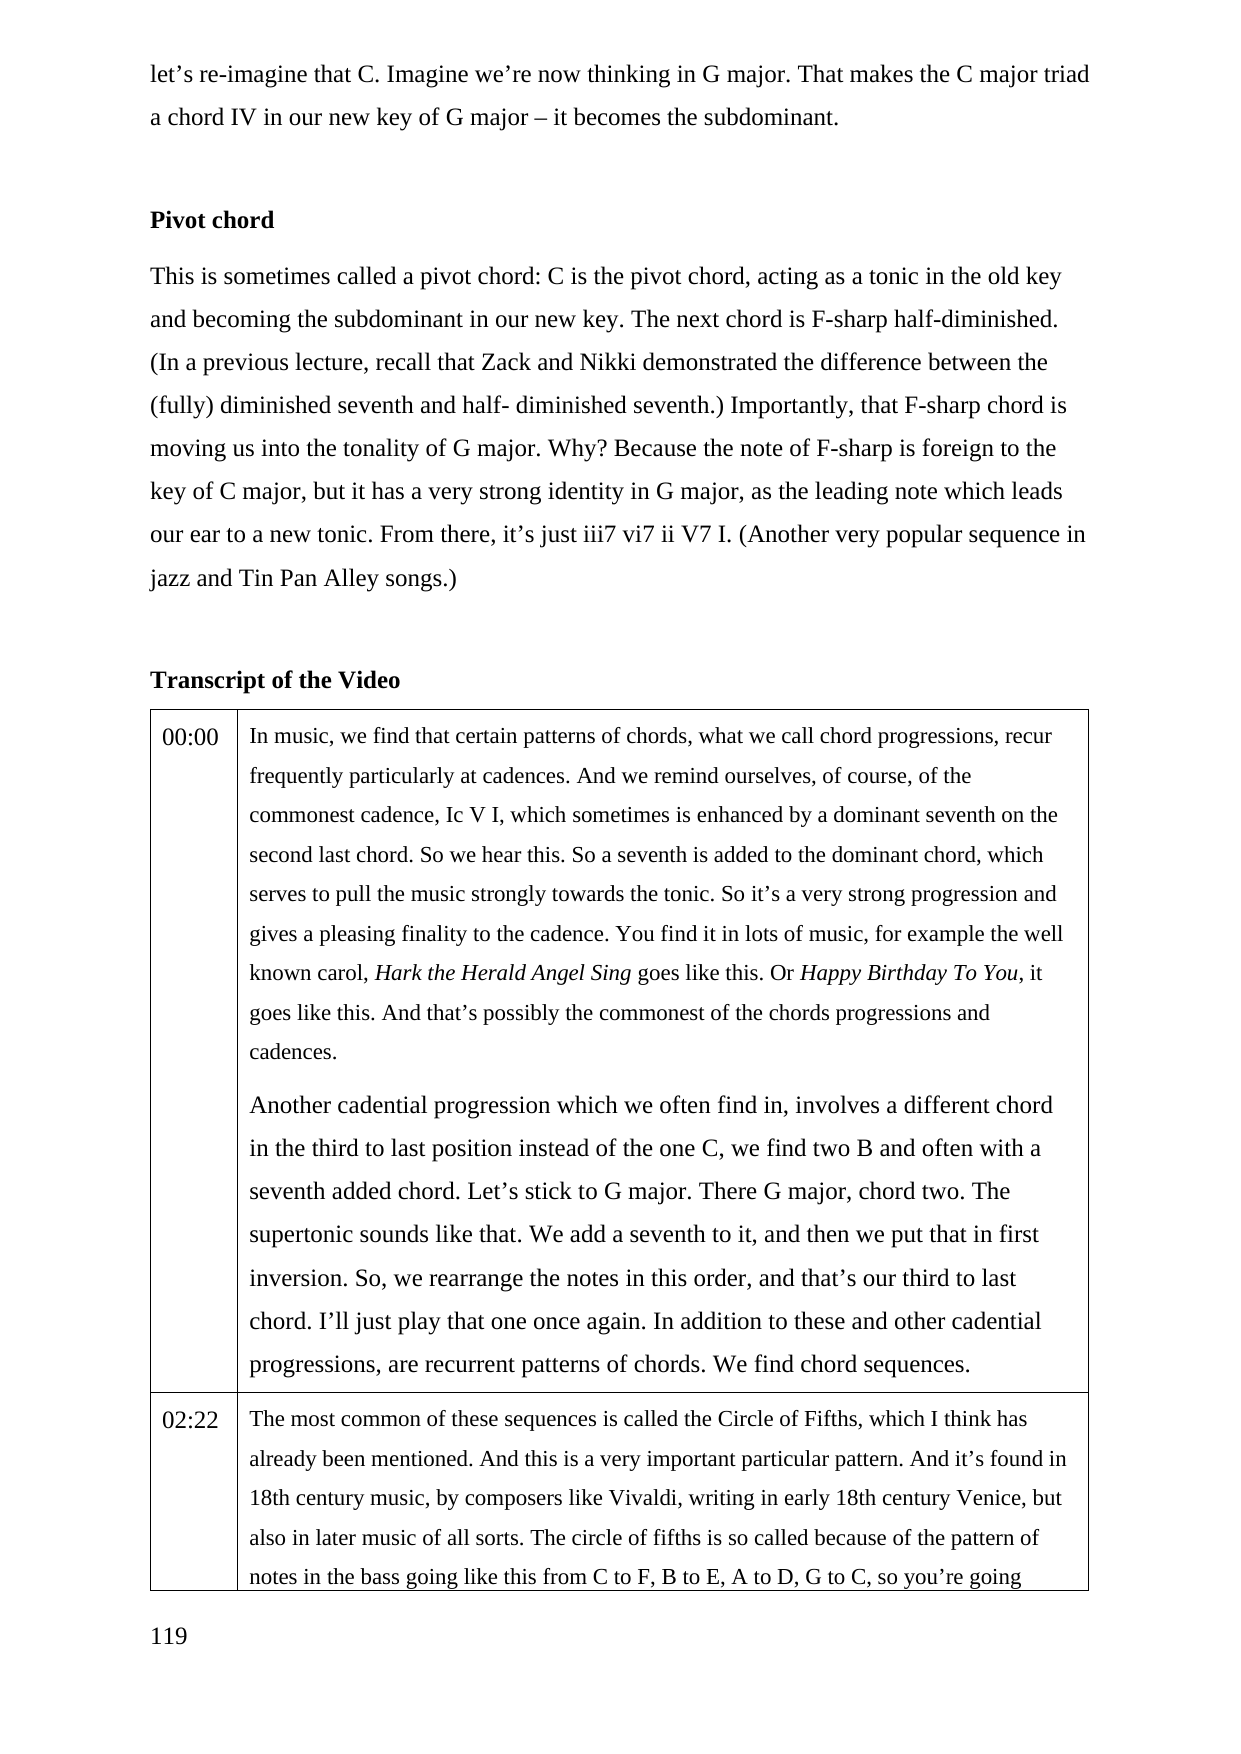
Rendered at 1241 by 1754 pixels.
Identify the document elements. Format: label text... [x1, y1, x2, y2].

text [150, 59, 1090, 131]
text This is sometimes called a pivot chord: C is the pivot chord, acting as a tonic in the old key and becoming the subdominant in our new key. The next chord is F-sharp half-diminished. (In a previous lecture, recall that Zack and Nikki demonstrated the difference between the (fully) diminished seventh and half- diminished seventh.) Importantly, that F-sharp chord is moving us into the tonality of G major. Why? Because the note of F-sharp is foreign to the key of C major, but it has a very strong identity in G major, as the leading note which leads our ear to a new tonic. From there, it’s just iii7 vi7 ii V7 I. (Another very popular sequence in jazz and Tin Pan Alley songs.) [150, 261, 1090, 591]
subtitle Pivot chord [150, 205, 1090, 234]
table_cell 02:22 [151, 1393, 237, 1590]
table_header 00:00 [151, 710, 237, 1392]
subtitle Transcript of the Video [150, 666, 1090, 694]
table_header In music, we find that certain patterns of chords, what we call chord progressions, recur frequently particularly at cadences. And we remind ourselves, of course, of the commonest cadence, Ic V I, which sometimes is enhanced by a dominant seventh on the second last chord. So we hear this. So a seventh is added to the dominant chord, which serves to pull the music strongly towards the tonic. So it’s a very strong progression and gives a pleasing finality to the cadence. You find it in lots of music, for example the well known carol, Hark the Herald Angel Sing goes like this. Or Happy Birthday To You, it goes like this. And that’s possibly the commonest of the chords progressions and cadences. Another cadential progression which we often find in, involves a different chord in the third to last position instead of the one C, we find two B and often with a seventh added chord. Let’s stick to G major. There G major, chord two. The supertonic sounds like that. We add a seventh to it, and then we put that in first inversion. So, we rearrange the notes in this order, and that’s our third to last chord. I’ll just play that one once again. In addition to these and other cadential progressions, are recurrent patterns of chords. We find chord sequences. [238, 710, 1088, 1392]
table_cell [238, 1393, 1088, 1590]
